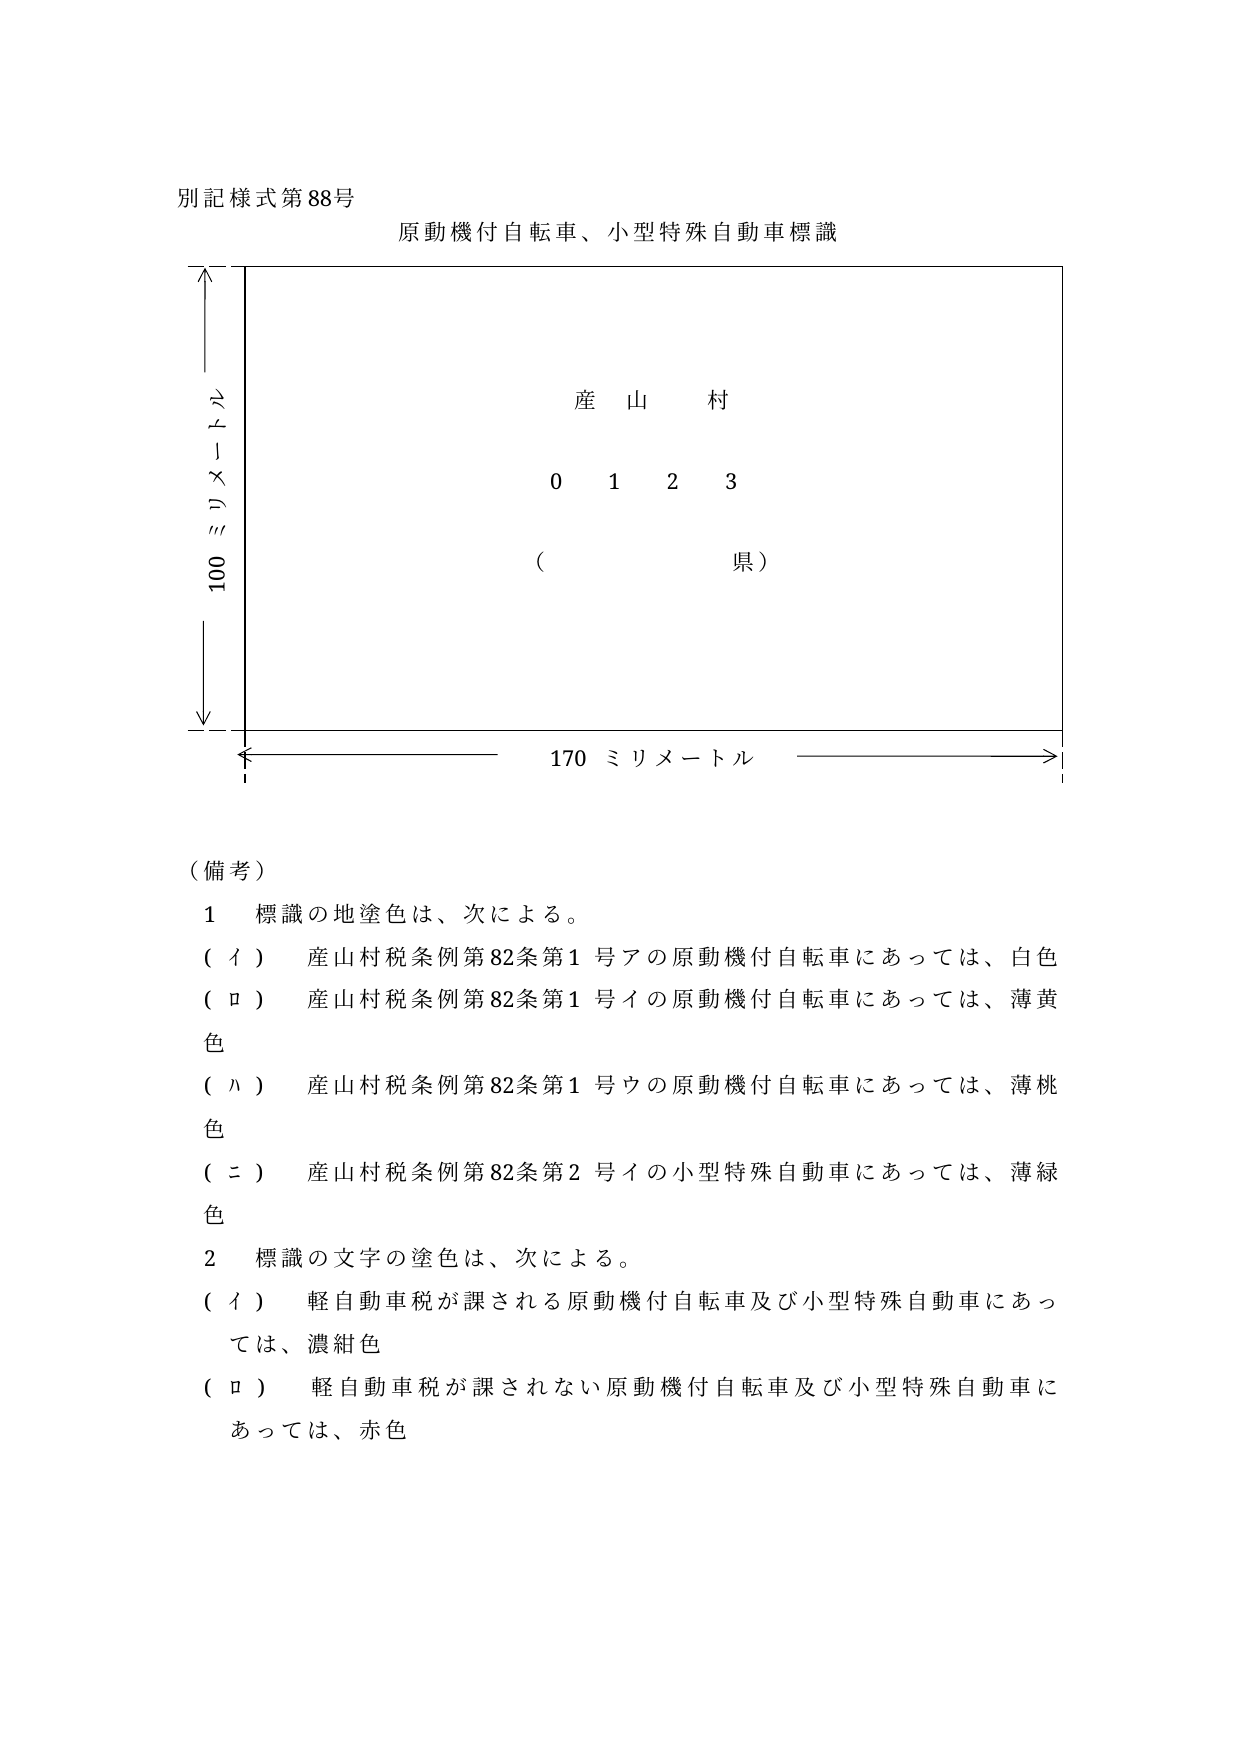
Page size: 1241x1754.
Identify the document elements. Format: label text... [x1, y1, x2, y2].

text 原動機付自転車、小型特殊自動車標識 [177, 214, 1063, 249]
text (ﾊ) 産山村税条例第82条第1号ウの原動機付自転車にあっては、薄桃色 [203, 1067, 1063, 1145]
table_header 産山村 0123 （ 県） [246, 267, 1062, 730]
text (ﾛ) 産山村税条例第82条第1号イの原動機付自転車にあっては、薄黄色 [203, 981, 1063, 1059]
text (ﾆ) 産山村税条例第82条第2号イの小型特殊自動車にあっては、薄緑色 [203, 1153, 1063, 1232]
text (ﾛ) 軽自動車税が課されない原動機付自転車及び小型特殊自動車にあっては、赤色 [203, 1368, 1063, 1447]
text （備考） [177, 853, 1063, 887]
text 別記様式第88号 [177, 179, 1063, 214]
text (ｲ) 軽自動車税が課される原動機付自転車及び小型特殊自動車にあっては、濃紺色 [203, 1282, 1063, 1361]
text 2 標識の文字の塗色は、次による。 [203, 1239, 1063, 1274]
text (ｲ) 産山村税条例第82条第1号アの原動機付自転車にあっては、白色 [203, 938, 1063, 973]
table_cell 170ミリメートル [245, 731, 1063, 783]
table_cell [188, 730, 245, 783]
table_header 100ミリメートル [188, 266, 244, 730]
text 1 標識の地塗色は、次による。 [203, 895, 1063, 930]
